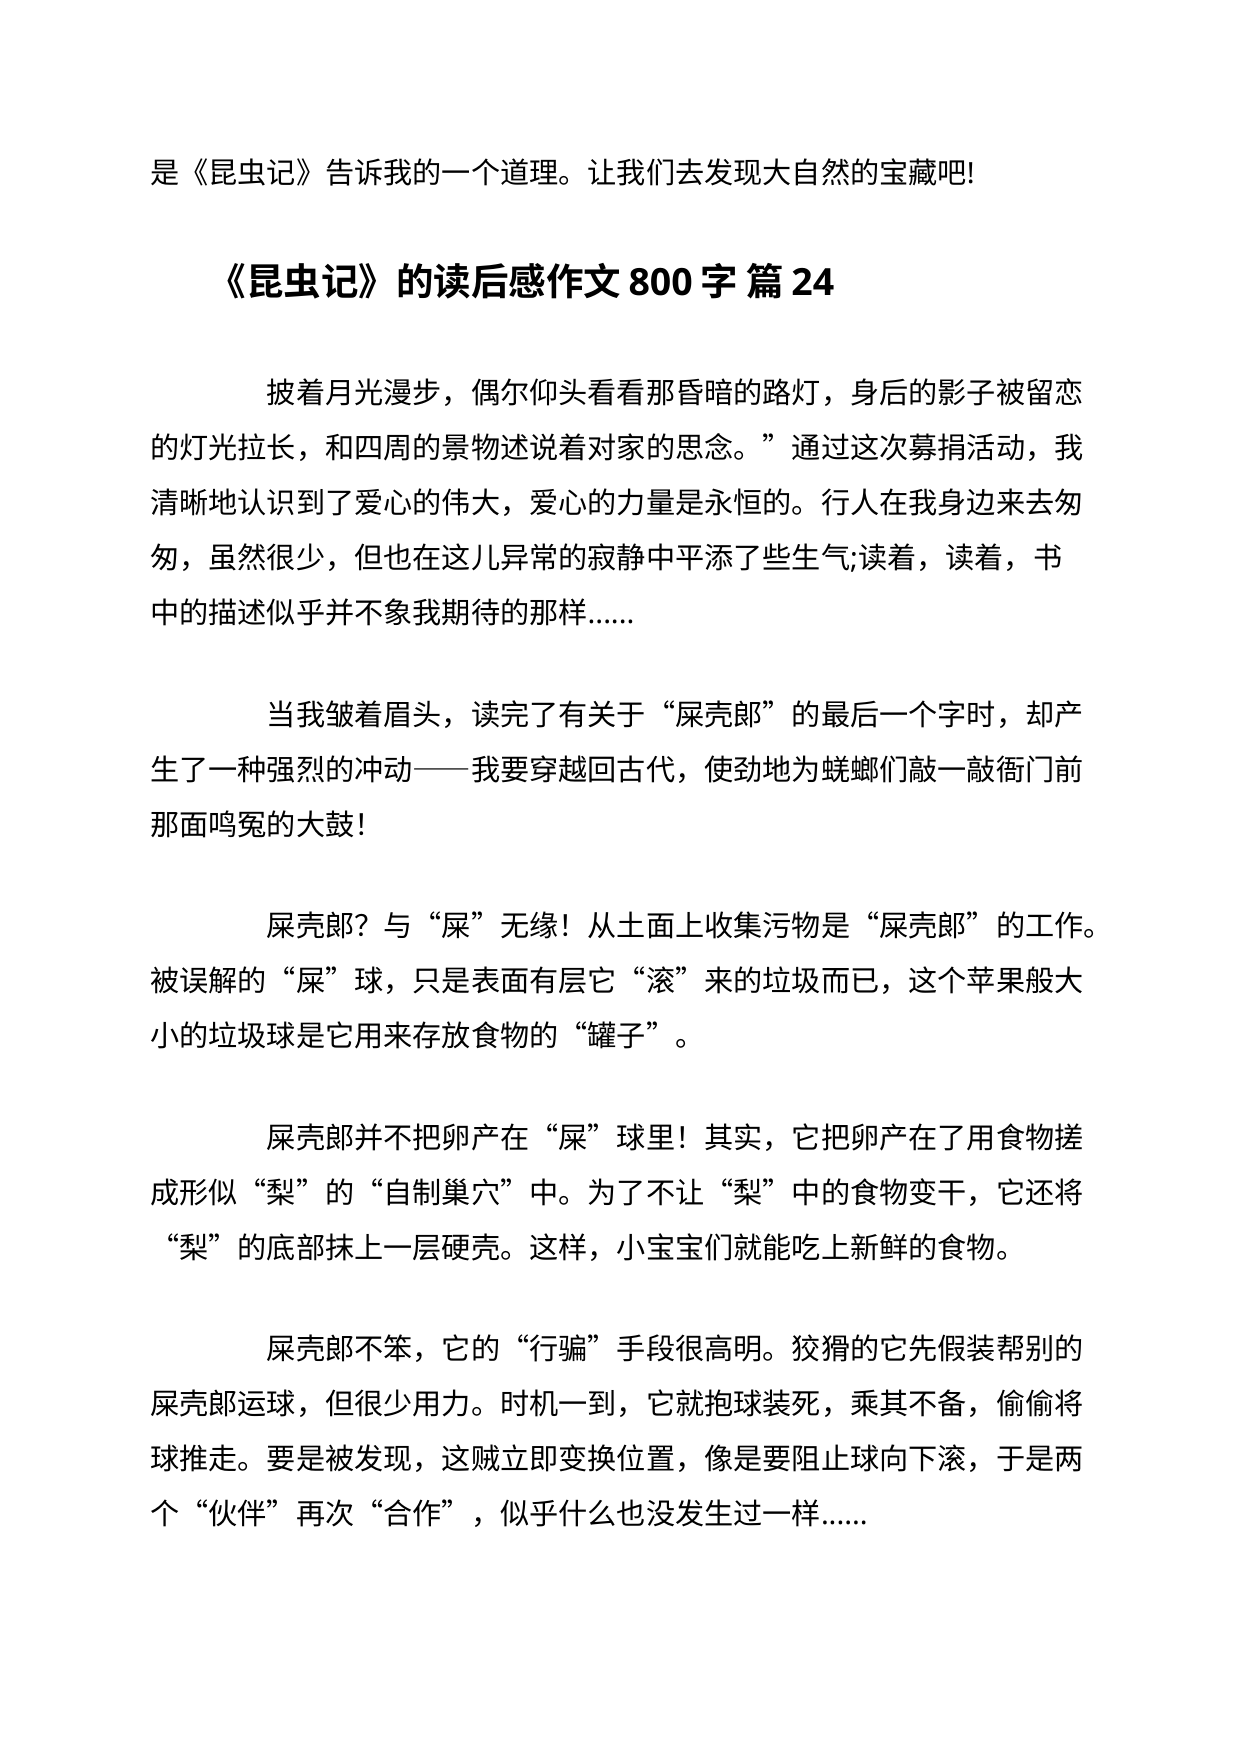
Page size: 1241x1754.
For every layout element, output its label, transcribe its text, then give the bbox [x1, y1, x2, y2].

text 当我皱着眉头，读完了有关于“屎壳郞”的最后一个字时，却产生了一种强烈的冲动——我要穿越回古代，使劲地为蜣螂们敲一敲衙门前那面鸣冤的大鼓！ [150, 691, 1090, 843]
text 屎壳郞？与“屎”无缘！从土面上收集污物是“屎壳郞”的工作。被误解的“屎”球，只是表面有层它“滚”来的垃圾而已，这个苹果般大小的垃圾球是它用来存放食物的“罐子”。 [150, 903, 1090, 1055]
text 屎壳郞不笨，它的“行骗”手段很高明。狡猾的它先假装帮别的屎壳郞运球，但很少用力。时机一到，它就抱球装死，乘其不备，偷偷将球推走。要是被发现，这贼立即变换位置，像是要阻止球向下滚，于是两个“伙伴”再次“合作”，似乎什么也没发生过一样...... [150, 1326, 1090, 1533]
text 《昆虫记》的读后感作文800字 篇24 [150, 252, 1090, 306]
text 披着月光漫步，偶尔仰头看看那昏暗的路灯，身后的影子被留恋的灯光拉长，和四周的景物述说着对家的思念。”通过这次募捐活动，我清晰地认识到了爱心的伟大，爱心的力量是永恒的。行人在我身边来去匆匆，虽然很少，但也在这儿异常的寂静中平添了些生气;读着，读着，书中的描述似乎并不象我期待的那样...... [150, 369, 1090, 632]
text 屎壳郞并不把卵产在“屎”球里！其实，它把卵产在了用食物搓成形似“梨”的“自制巢穴”中。为了不让“梨”中的食物变干，它还将“梨”的底部抹上一层硬壳。这样，小宝宝们就能吃上新鲜的食物。 [150, 1114, 1090, 1266]
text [150, 150, 1090, 192]
